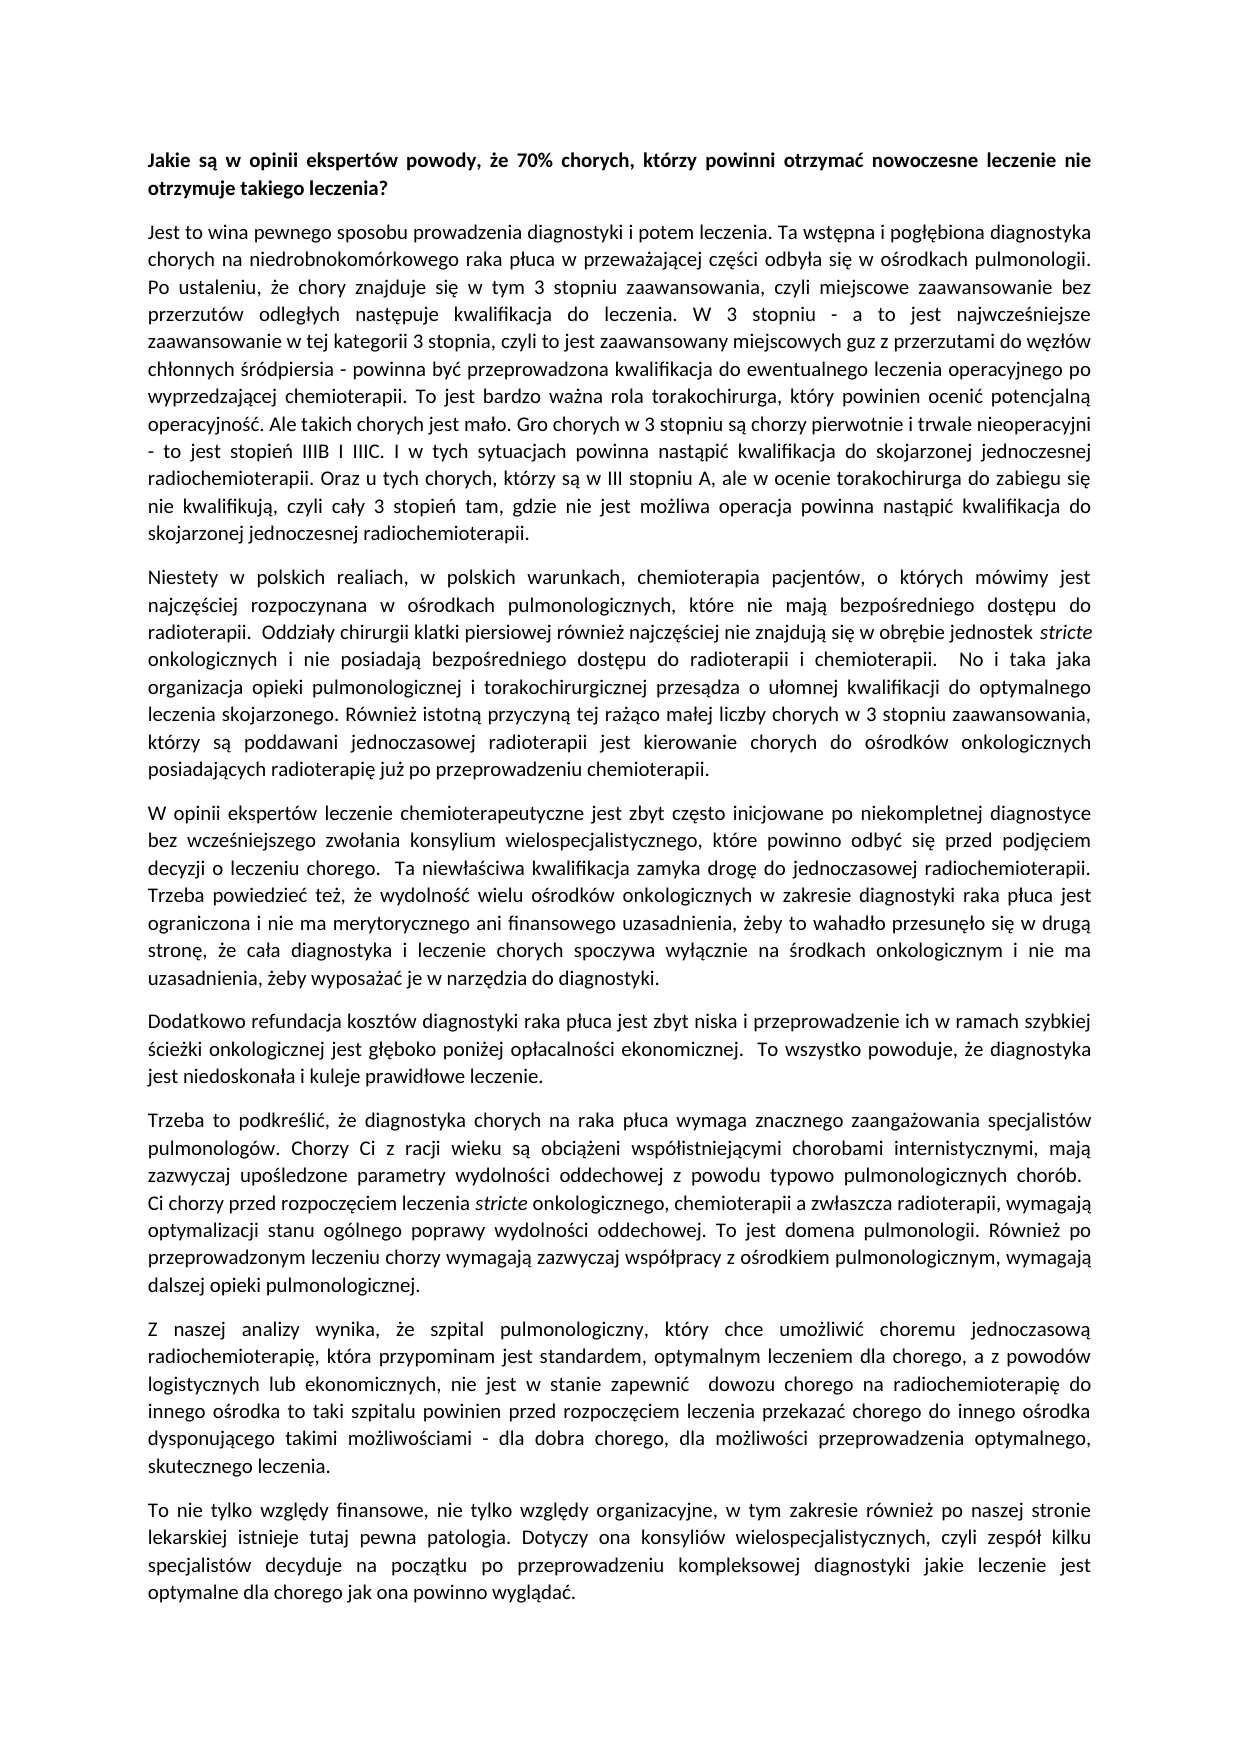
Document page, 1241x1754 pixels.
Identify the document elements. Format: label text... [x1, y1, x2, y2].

text To nie tylko względy finansowe, nie tylko względy organizacyjne, w tym zakresie również po naszej stronie lekarskiej istnieje tutaj pewna patologia. Dotyczy ona konsyliów wielospecjalistycznych, czyli zespół kilku specjalistów decyduje na początku po przeprowadzeniu kompleksowej diagnostyki jakie leczenie jest optymalne dla chorego jak ona powinno wyglądać. [148, 1497, 1093, 1605]
text Trzeba to podkreślić, że diagnostyka chorych na raka płuca wymaga znacznego zaangażowania specjalistów pulmonologów. Chorzy Ci z racji wieku są obciążeni współistniejącymi chorobami internistycznymi, mają zazwyczaj upośledzone parametry wydolności oddechowej z powodu typowo pulmonologicznych chorób. Ci chorzy przed rozpoczęciem leczenia stricte onkologicznego, chemioterapii a zwłaszcza radioterapii, wymagają optymalizacji stanu ogólnego poprawy wydolności oddechowej. To jest domena pulmonologii. Również po przeprowadzonym leczeniu chorzy wymagają zazwyczaj współpracy z ośrodkiem pulmonologicznym, wymagają dalszej opieki pulmonologicznej. [148, 1108, 1093, 1297]
text Niestety w polskich realiach, w polskich warunkach, chemioterapia pacjentów, o których mówimy jest najczęściej rozpoczynana w ośrodkach pulmonologicznych, które nie mają bezpośredniego dostępu do radioterapii. Oddziały chirurgii klatki piersiowej również najczęściej nie znajdują się w obrębie jednostek stricte onkologicznych i nie posiadają bezpośredniego dostępu do radioterapii i chemioterapii. No i taka jaka organizacja opieki pulmonologicznej i torakochirurgicznej przesądza o ułomnej kwalifikacji do optymalnego leczenia skojarzonego. Również istotną przyczyną tej rażąco małej liczby chorych w 3 stopniu zaawansowania, którzy są poddawani jednoczasowej radioterapii jest kierowanie chorych do ośrodków onkologicznych posiadających radioterapię już po przeprowadzeniu chemioterapii. [148, 564, 1093, 782]
text Z naszej analizy wynika, że szpital pulmonologiczny, który chce umożliwić choremu jednoczasową radiochemioterapię, która przypominam jest standardem, optymalnym leczeniem dla chorego, a z powodów logistycznych lub ekonomicznych, nie jest w stanie zapewnić dowozu chorego na radiochemioterapię do innego ośrodka to taki szpitalu powinien przed rozpoczęciem leczenia przekazać chorego do innego ośrodka dysponującego takimi możliwościami - dla dobra chorego, dla możliwości przeprowadzenia optymalnego, skutecznego leczenia. [148, 1316, 1093, 1478]
text Jakie są w opinii ekspertów powody, że 70% chorych, którzy powinni otrzymać nowoczesne leczenie nie otrzymuje takiego leczenia? [148, 148, 1093, 200]
text Jest to wina pewnego sposobu prowadzenia diagnostyki i potem leczenia. Ta wstępna i pogłębiona diagnostyka chorych na niedrobnokomórkowego raka płuca w przeważającej części odbyła się w ośrodkach pulmonologii. Po ustaleniu, że chory znajduje się w tym 3 stopniu zaawansowania, czyli miejscowe zaawansowanie bez przerzutów odległych następuje kwalifikacja do leczenia. W 3 stopniu - a to jest najwcześniejsze zaawansowanie w tej kategorii 3 stopnia, czyli to jest zaawansowany miejscowych guz z przerzutami do węzłów chłonnych śródpiersia - powinna być przeprowadzona kwalifikacja do ewentualnego leczenia operacyjnego po wyprzedzającej chemioterapii. To jest bardzo ważna rola torakochirurga, który powinien ocenić potencjalną operacyjność. Ale takich chorych jest mało. Gro chorych w 3 stopniu są chorzy pierwotnie i trwale nieoperacyjni - to jest stopień IIIB I IIIC. I w tych sytuacjach powinna nastąpić kwalifikacja do skojarzonej jednoczesnej radiochemioterapii. Oraz u tych chorych, którzy są w III stopniu A, ale w ocenie torakochirurga do zabiegu się nie kwalifikują, czyli cały 3 stopień tam, gdzie nie jest możliwa operacja powinna nastąpić kwalifikacja do skojarzonej jednoczesnej radiochemioterapii. [148, 219, 1093, 546]
text Dodatkowo refundacja kosztów diagnostyki raka płuca jest zbyt niska i przeprowadzenie ich w ramach szybkiej ścieżki onkologicznej jest głęboko poniżej opłacalności ekonomicznej. To wszystko powoduje, że diagnostyka jest niedoskonała i kuleje prawidłowe leczenie. [148, 1009, 1093, 1089]
text W opinii ekspertów leczenie chemioterapeutyczne jest zbyt często inicjowane po niekompletnej diagnostyce bez wcześniejszego zwołania konsylium wielospecjalistycznego, które powinno odbyć się przed podjęciem decyzji o leczeniu chorego. Ta niewłaściwa kwalifikacja zamyka drogę do jednoczasowej radiochemioterapii. Trzeba powiedzieć też, że wydolność wielu ośrodków onkologicznych w zakresie diagnostyki raka płuca jest ograniczona i nie ma merytorycznego ani finansowego uzasadnienia, żeby to wahadło przesunęło się w drugą stronę, że cała diagnostyka i leczenie chorych spoczywa wyłącznie na środkach onkologicznym i nie ma uzasadnienia, żeby wyposażać je w narzędzia do diagnostyki. [148, 800, 1093, 990]
